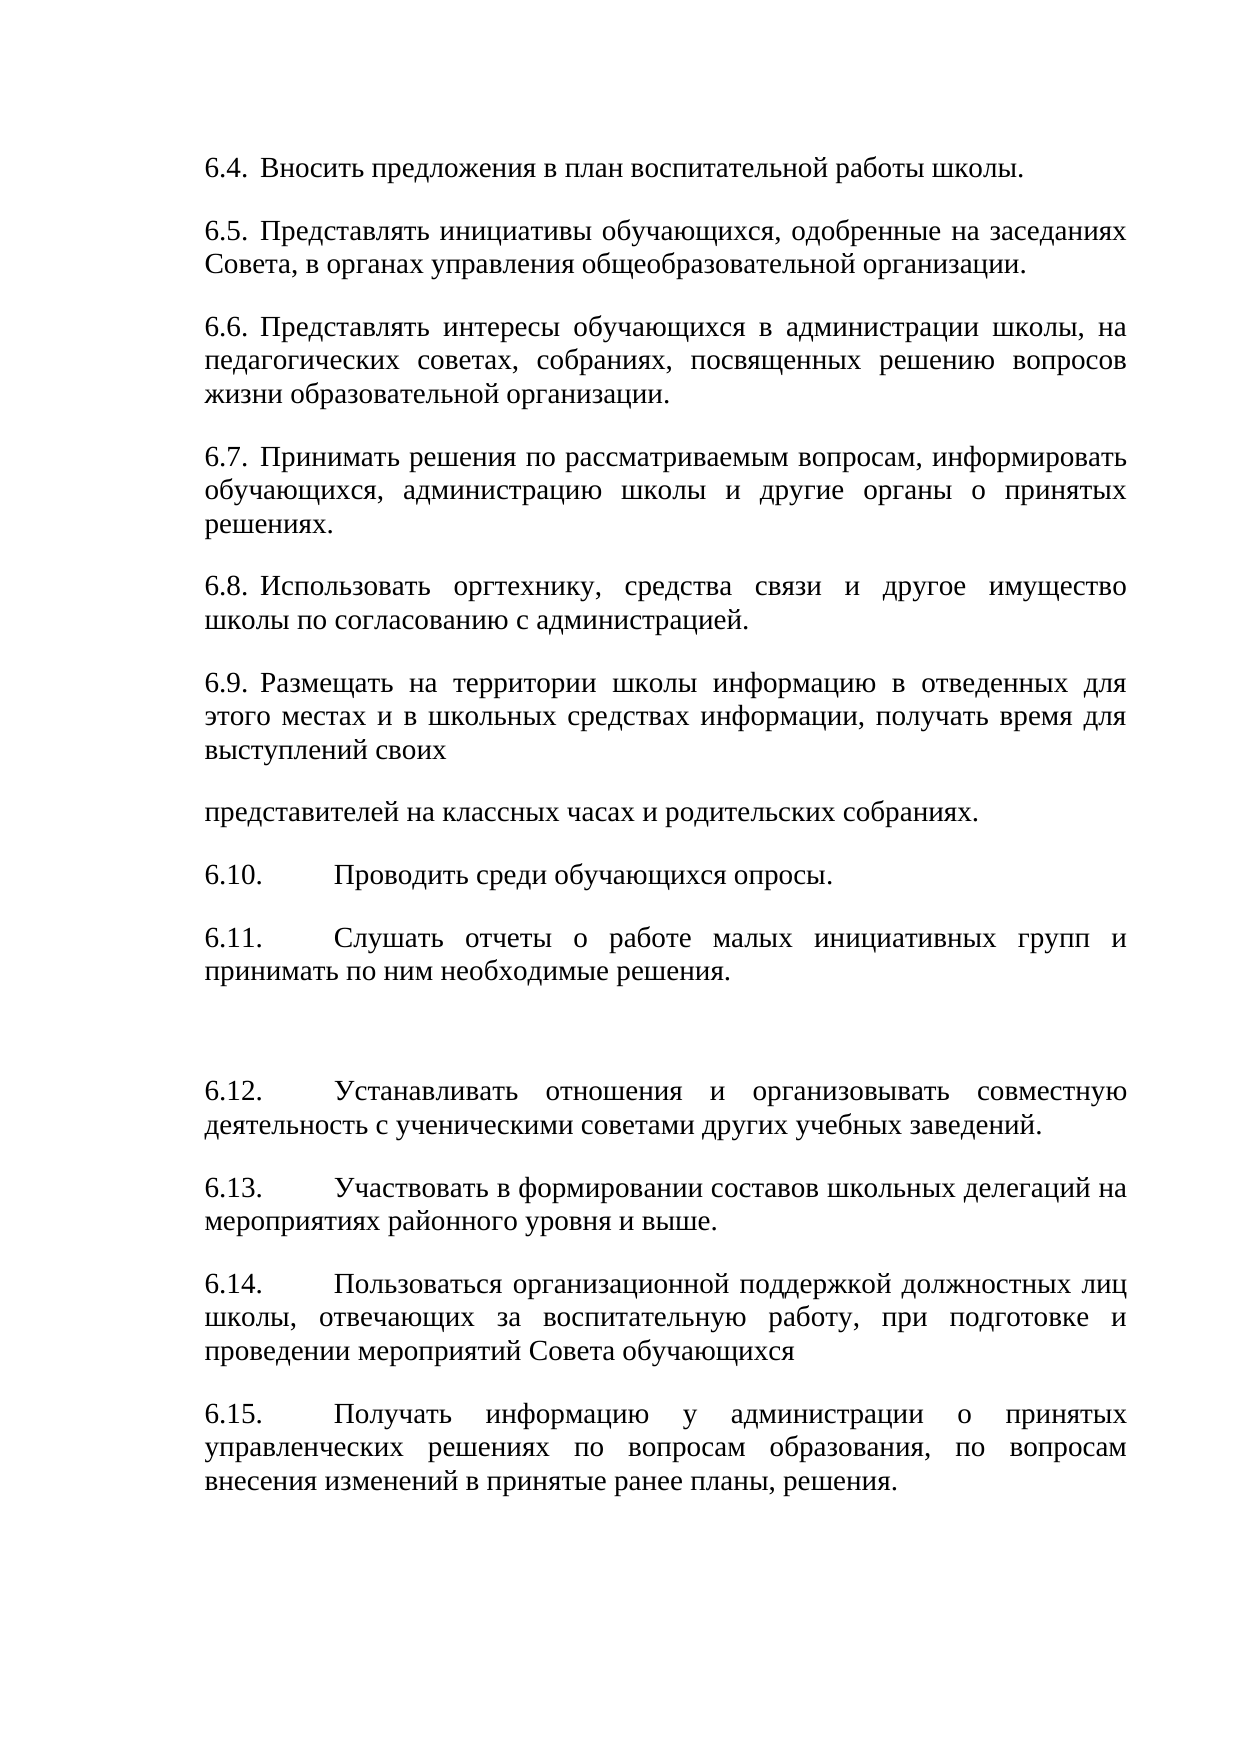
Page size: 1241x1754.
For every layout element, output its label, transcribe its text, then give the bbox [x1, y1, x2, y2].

text 6.8. Использовать оргтехнику, средства связи и другое имущество школы по согласованию с администрацией. [204, 568, 1128, 636]
text 6.15. Получать информацию у администрации о принятых управленческих решениях по вопросам образования, по вопросам внесения изменений в принятые ранее планы, решения. [204, 1396, 1128, 1496]
text 6.11. Слушать отчеты о работе малых инициативных групп и принимать по ним необходимые решения. [204, 920, 1128, 987]
text 6.12. Устанавливать отношения и организовывать совместную деятельность с ученическими советами других учебных заведений. [204, 1073, 1128, 1141]
text 6.7. Принимать решения по рассматриваемым вопросам, информировать обучающихся, администрацию школы и другие органы о принятых решениях. [204, 439, 1128, 539]
text 6.5. Представлять инициативы обучающихся, одобренные на заседаниях Совета, в органах управления общеобразовательной организации. [204, 213, 1128, 280]
text 6.13. Участвовать в формировании составов школьных делегаций на мероприятиях районного уровня и выше. [204, 1170, 1128, 1237]
text 6.9. Размещать на территории школы информацию в отведенных для этого местах и в школьных средствах информации, получать время для выступлений своих [204, 665, 1128, 765]
text 6.4. Вносить предложения в план воспитательной работы школы. [204, 150, 1128, 183]
text 6.10. Проводить среди обучающихся опросы. [204, 857, 1128, 891]
text представителей на классных часах и родительских собраниях. [204, 794, 1128, 828]
text 6.6. Представлять интересы обучающихся в администрации школы, на педагогических советах, собраниях, посвященных решению вопросов жизни образовательной организации. [204, 309, 1128, 409]
text 6.14. Пользоваться организационной поддержкой должностных лиц школы, отвечающих за воспитательную работу, при подготовке и проведении мероприятий Совета обучающихся [204, 1266, 1128, 1367]
